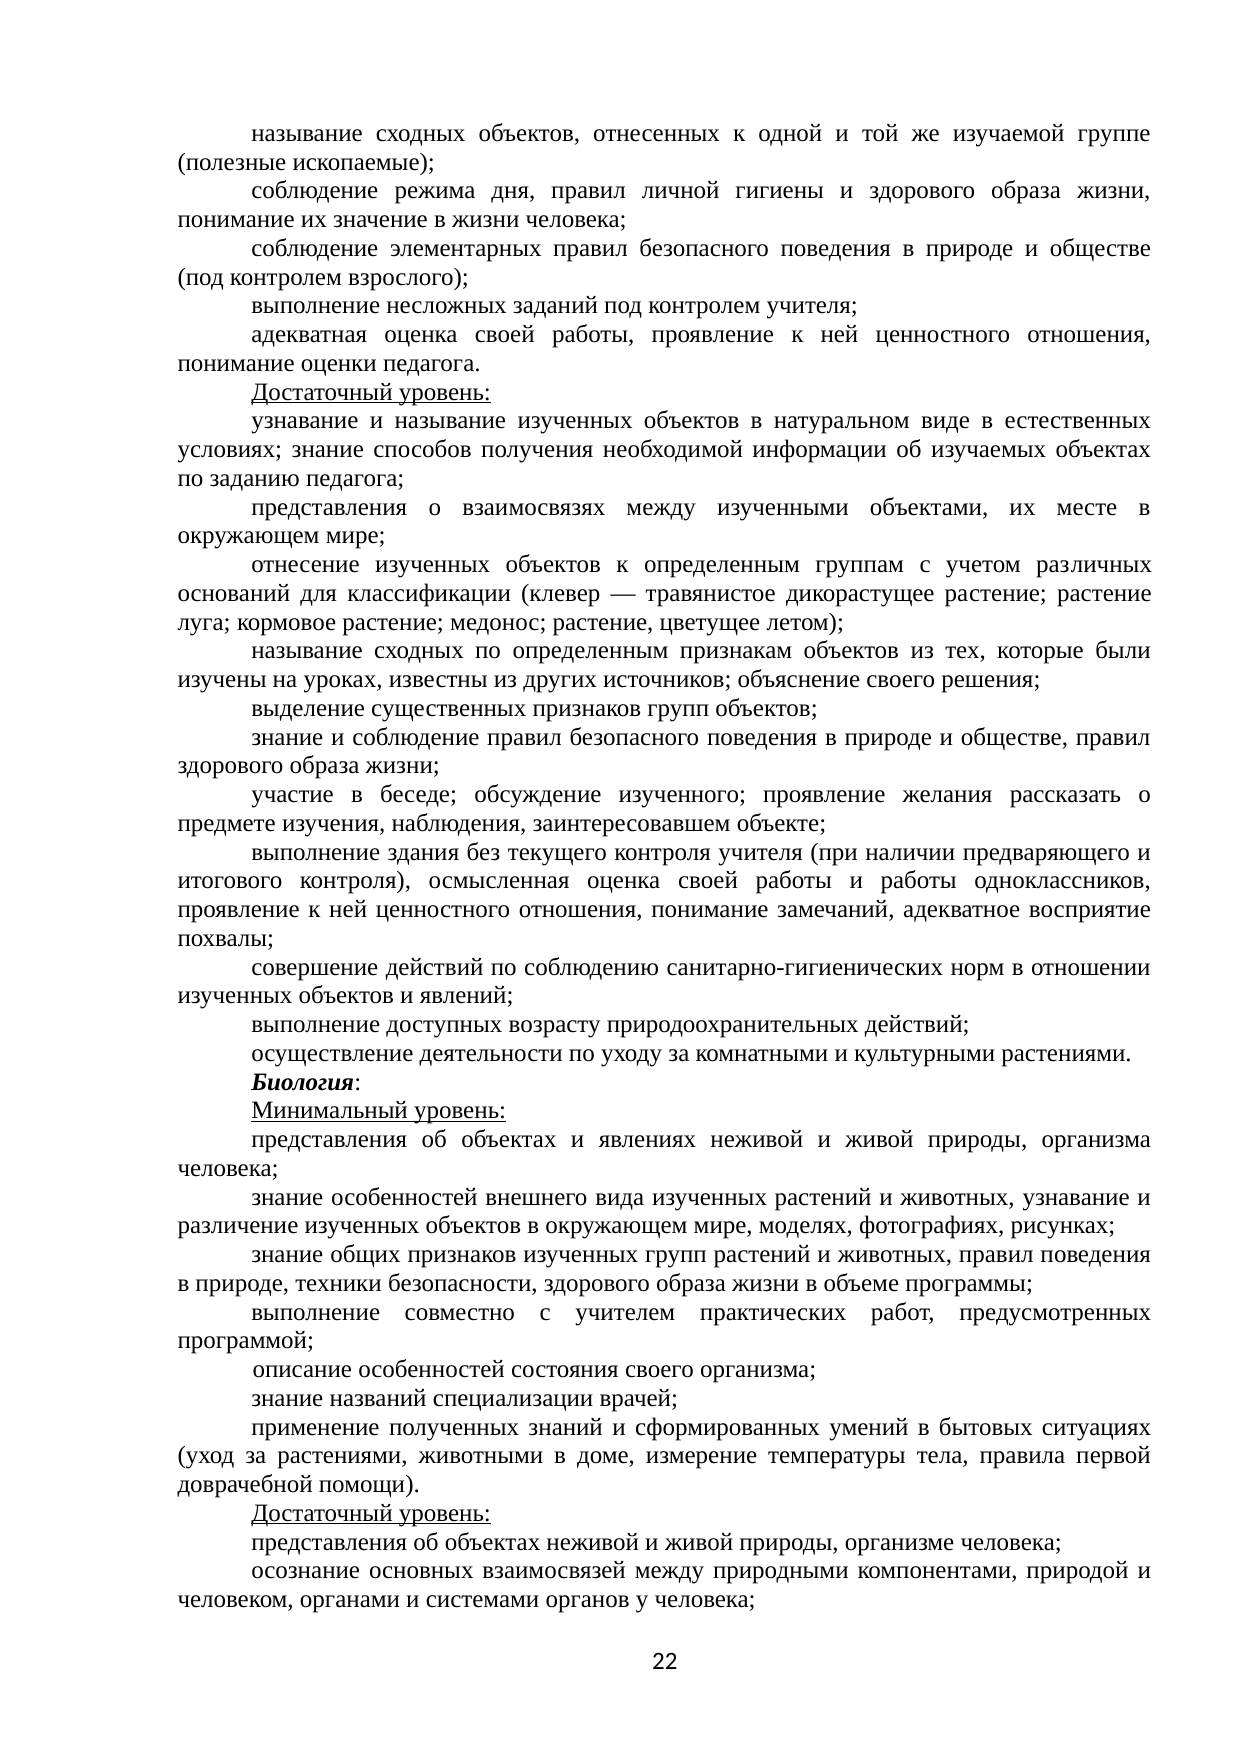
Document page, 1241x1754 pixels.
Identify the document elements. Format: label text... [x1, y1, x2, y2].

list совершение действий по соблюдению санитарно-гигиенических норм в отношении изученных объектов и явлений; [177, 952, 1152, 1009]
list знание названий специализации врачей; [177, 1383, 1152, 1412]
list представления об объектах и явлениях неживой и живой природы, организма человека; [177, 1124, 1152, 1182]
list представления о взаимосвязях между изученными объектами, их месте в окружающем мире; [177, 492, 1152, 549]
list узнавание и называние изученных объектов в натуральном виде в естественных условиях; знание способов получения необходимой информации об изучаемых объектах по заданию педагога; [177, 406, 1152, 492]
list участие в беседе; обсуждение изученного; проявление желания рассказать о предмете изучения, наблюдения, заинтересовавшем объекте; [177, 779, 1152, 837]
list представления об объектах неживой и живой природы, организме человека; [177, 1527, 1152, 1556]
list описание особенностей состояния своего организма; [252, 1354, 1152, 1383]
list знание особенностей внешнего вида изученных растений и животных, узнавание и различение изученных объектов в окружающем мире, моделях, фотографиях, рисунках; [177, 1182, 1152, 1239]
text Минимальный уровень: [177, 1096, 1152, 1124]
list знание и соблюдение правил безопасного поведения в природе и обществе, правил здорового образа жизни; [177, 722, 1152, 779]
list осознание основных взаимосвязей между природными компонентами, природой и человеком, органами и системами органов у человека; [177, 1556, 1152, 1613]
list соблюдение элементарных правил безопасного поведения в природе и обществе (под контролем взрослого); [177, 233, 1152, 291]
list называние сходных по определенным признакам объектов из тех, которые были изучены на уроках, известны из других источников; объяснение своего решения; [177, 636, 1152, 693]
list называние сходных объектов, отнесенных к одной и той же изучаемой группе (полезные ископаемые); [177, 118, 1152, 176]
list выполнение доступных возрасту природоохранительных действий; [177, 1009, 1152, 1038]
list осуществление деятельности по уходу за комнатными и культурными растениями. [177, 1038, 1152, 1067]
list знание общих признаков изученных групп растений и животных, правил поведения в природе, техники безопасности, здорового образа жизни в объеме программы; [177, 1239, 1152, 1297]
list адекватная оценка своей работы, проявление к ней ценностного отношения, понимание оценки педагога. [177, 319, 1152, 377]
list соблюдение режима дня, правил личной гигиены и здорового образа жизни, понимание их значение в жизни человека; [177, 176, 1152, 233]
list выполнение здания без текущего контроля учителя (при наличии предваряющего и итогового контроля), осмысленная оценка своей работы и работы одноклассников, проявление к ней ценностного отношения, понимание замечаний, адекватное восприятие похвалы; [177, 837, 1152, 952]
list выполнение совместно с учителем практических работ, предусмотренных программой; [177, 1297, 1152, 1354]
list выполнение несложных заданий под контролем учителя; [177, 291, 1152, 319]
text Достаточный уровень: [177, 1498, 1152, 1527]
list отнесение изученных объектов к определенным группам с учетом различных оснований для классификации (клевер ― травянистое дикорастущее растение; растение луга; кормовое растение; медонос; растение, цветущее летом); [177, 549, 1152, 636]
list применение полученных знаний и сформированных умений в бытовых ситуациях (уход за растениями, животными в доме, измерение температуры тела, правила первой доврачебной помощи). [177, 1412, 1152, 1498]
list Достаточный уровень: [177, 377, 1152, 406]
text Биология: [177, 1067, 1152, 1096]
list выделение существенных признаков групп объектов; [177, 693, 1152, 722]
